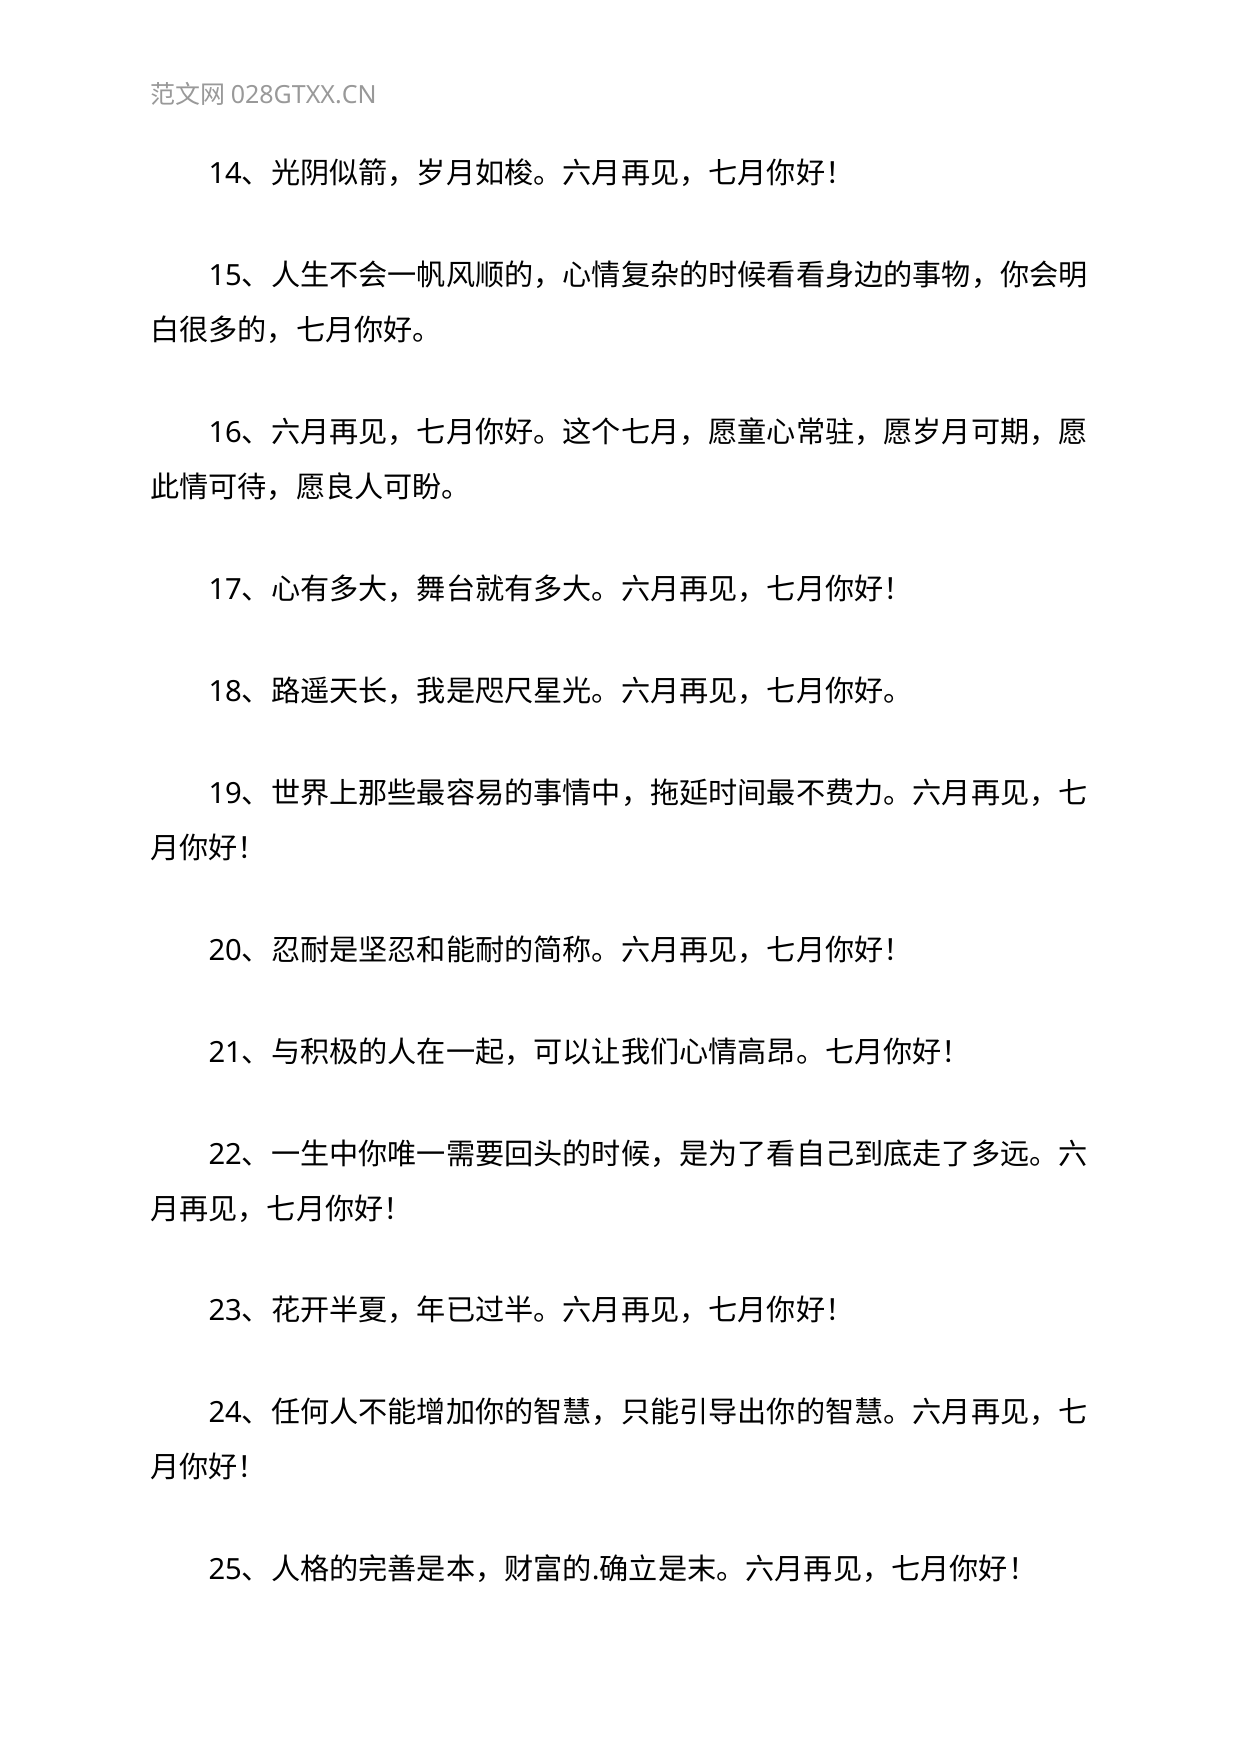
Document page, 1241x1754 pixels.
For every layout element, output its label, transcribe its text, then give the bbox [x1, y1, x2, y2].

text 15、人生不会一帆风顺的，心情复杂的时候看看身边的事物，你会明白很多的，七月你好。 [150, 252, 1090, 349]
text 23、花开半夏，年已过半。六月再见，七月你好！ [150, 1287, 1090, 1329]
text 24、任何人不能增加你的智慧，只能引导出你的智慧。六月再见，七月你好！ [150, 1389, 1090, 1486]
text 14、光阴似箭，岁月如梭。六月再见，七月你好！ [150, 150, 1090, 192]
text 20、忍耐是坚忍和能耐的简称。六月再见，七月你好！ [150, 926, 1090, 969]
text 18、路遥天长，我是咫尺星光。六月再见，七月你好。 [150, 667, 1090, 710]
text 22、一生中你唯一需要回头的时候，是为了看自己到底走了多远。六月再见，七月你好！ [150, 1130, 1090, 1227]
text 19、世界上那些最容易的事情中，拖延时间最不费力。六月再见，七月你好！ [150, 769, 1090, 867]
text 16、六月再见，七月你好。这个七月，愿童心常驻，愿岁月可期，愿此情可待，愿良人可盼。 [150, 409, 1090, 506]
text 17、心有多大，舞台就有多大。六月再见，七月你好！ [150, 566, 1090, 608]
text 21、与积极的人在一起，可以让我们心情高昂。七月你好！ [150, 1028, 1090, 1071]
text 25、人格的完善是本，财富的.确立是末。六月再见，七月你好！ [150, 1546, 1090, 1588]
